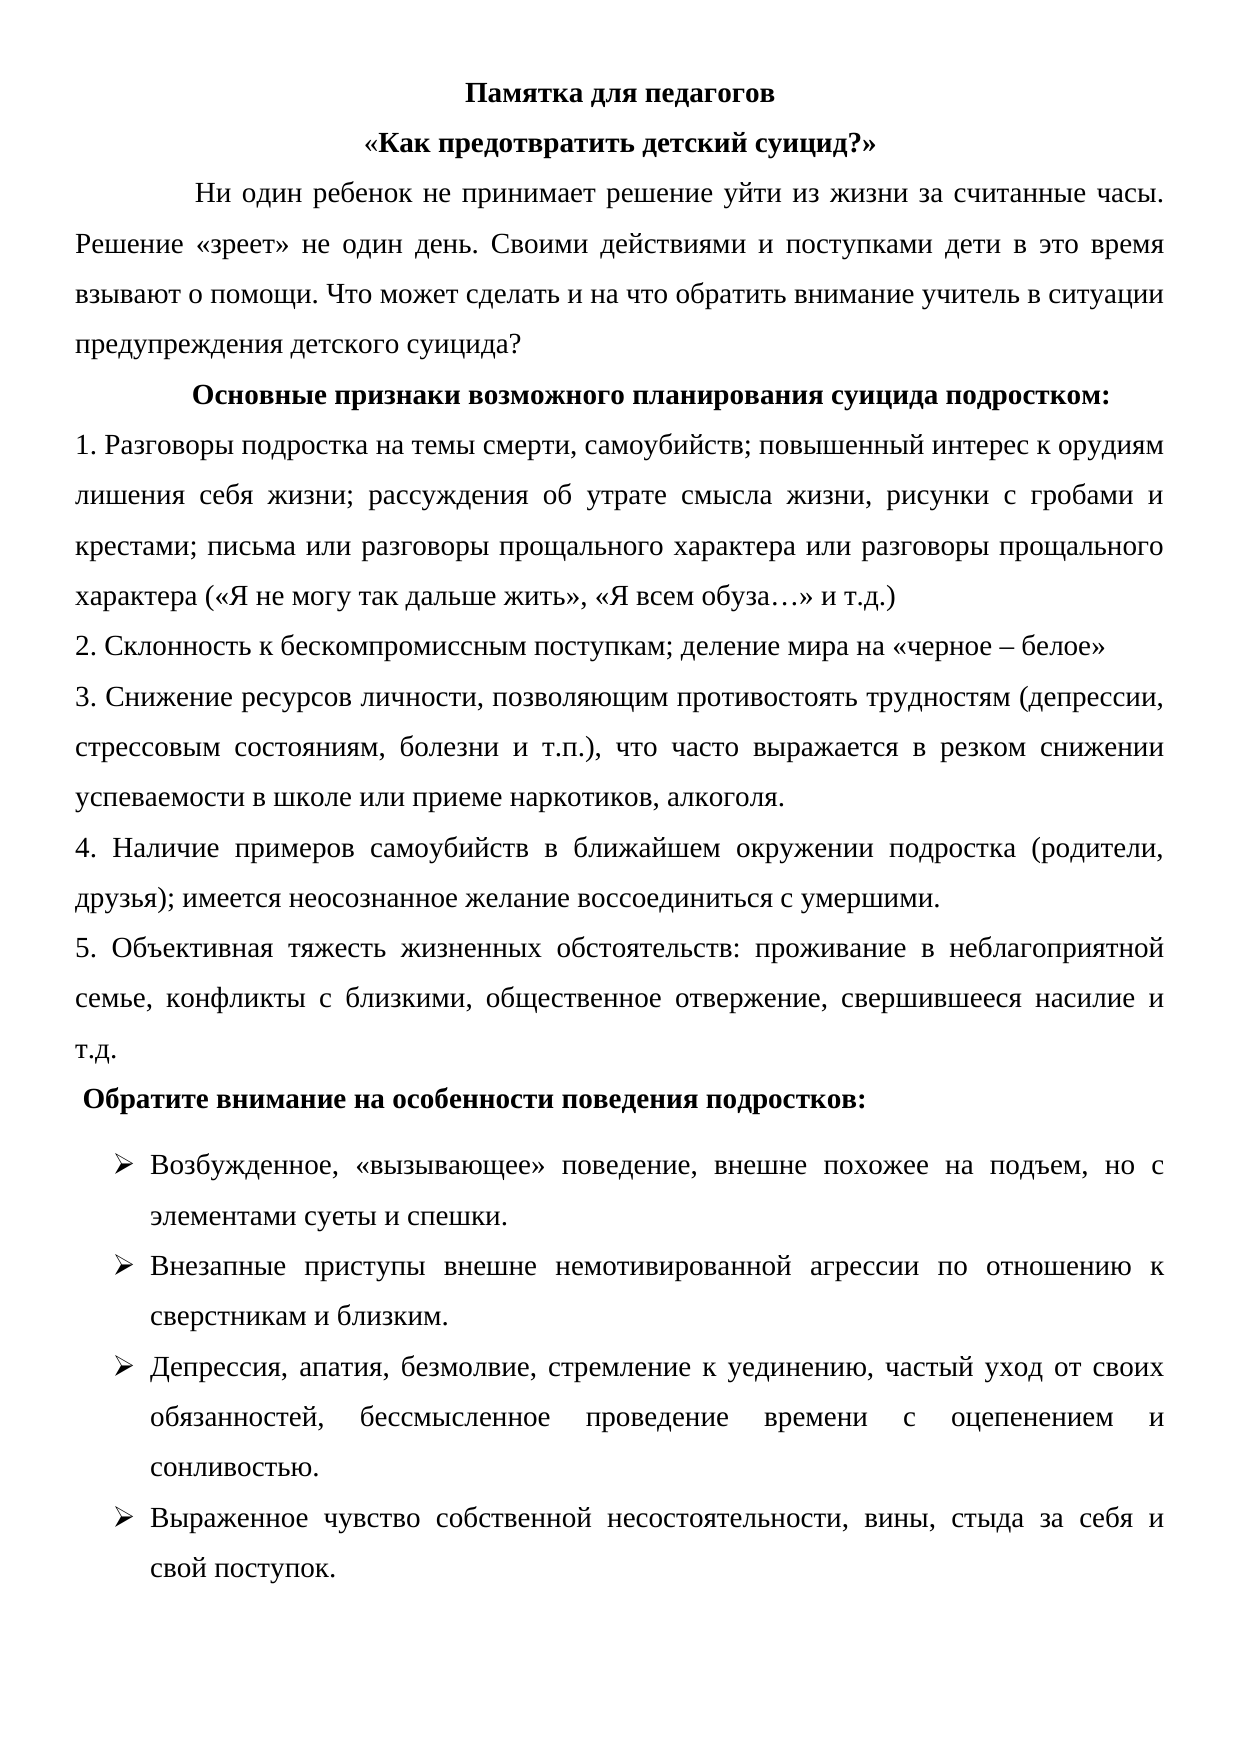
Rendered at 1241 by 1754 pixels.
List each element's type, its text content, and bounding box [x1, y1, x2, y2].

text 4. Наличие примеров самоубийств в ближайшем окружении подростка (родители, друзья); имеется неосознанное желание воссоединиться с умершими. [75, 830, 1165, 913]
text 1. Разговоры подростка на темы смерти, самоубийств; повышенный интерес к орудиям лишения себя жизни; рассуждения об утрате смысла жизни, рисунки с гробами и крестами; письма или разговоры прощального характера или разговоры прощального характера («Я не могу так дальше жить», «Я всем обуза…» и т.д.) [75, 427, 1165, 612]
text Обратите внимание на особенности поведения подростков: [75, 1081, 1165, 1115]
text Основные признаки возможного планирования суицида подростком: [75, 377, 1165, 410]
list Возбужденное, «вызывающее» поведение, внешне похожее на подъем, но с элементами суеты и спешки. [112, 1147, 1165, 1231]
text 3. Снижение ресурсов личности, позволяющим противостоять трудностям (депрессии, стрессовым состояниям, болезни и т.п.), что часто выражается в резком снижении успеваемости в школе или приеме наркотиков, алкоголя. [75, 679, 1165, 813]
text Памятка для педагогов [75, 75, 1165, 108]
text «Как предотвратить детский суицид?» [75, 125, 1165, 159]
list Депрессия, апатия, безмолвие, стремление к уединению, частый уход от своих обязанностей, бессмысленное проведение времени с оцепенением и сонливостью. [112, 1349, 1165, 1483]
list Выраженное чувство собственной несостоятельности, вины, стыда за себя и свой поступок. [112, 1500, 1165, 1584]
list Внезапные приступы внешне немотивированной агрессии по отношению к сверстникам и близким. [112, 1248, 1165, 1332]
text 5. Объективная тяжесть жизненных обстоятельств: проживание в неблагоприятной семье, конфликты с близкими, общественное отвержение, свершившееся насилие и т.д. [75, 930, 1165, 1064]
text 2. Склонность к бескомпромиссным поступкам; деление мира на «черное – белое» [75, 628, 1165, 662]
text Ни один ребенок не принимает решение уйти из жизни за считанные часы. Решение «зреет» не один день. Своими действиями и поступками дети в это время взывают о помощи. Что может сделать и на что обратить внимание учитель в ситуации предупреждения детского суицида? [75, 176, 1165, 360]
